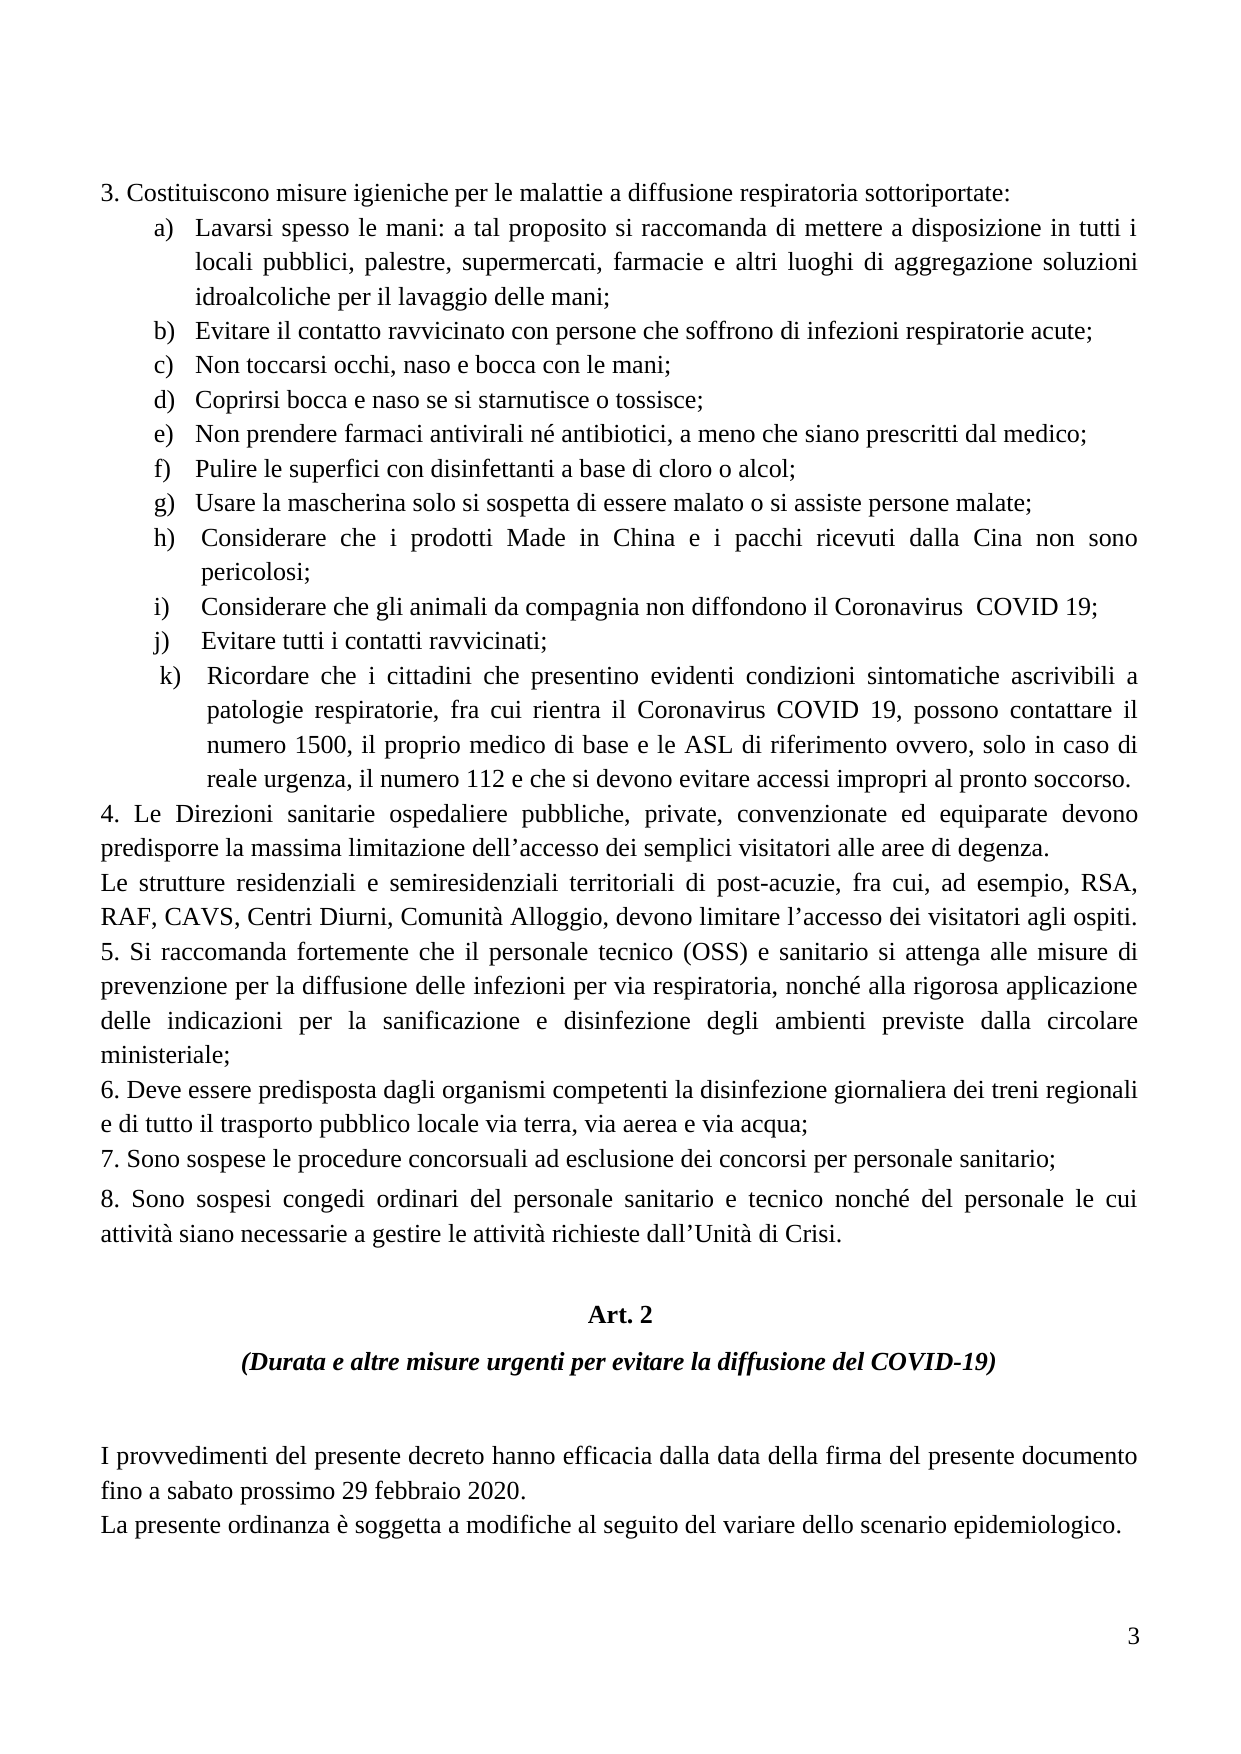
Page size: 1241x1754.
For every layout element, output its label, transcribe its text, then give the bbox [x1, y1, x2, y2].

list Considerare che i prodotti Made in China e i pacchi ricevuti dalla Cina non sono pericolosi; [153, 522, 1140, 586]
list Usare la mascherina solo si sospetta di essere malato o si assiste persone malate; [153, 487, 1140, 517]
list Non prendere farmaci antivirali né antibiotici, a meno che siano prescritti dal medico; [153, 418, 1140, 448]
text I provvedimenti del presente decreto hanno efficacia dalla data della firma del presente documento fino a sabato prossimo 29 febbraio 2020. [100, 1440, 1140, 1505]
text 6. Deve essere predisposta dagli organismi competenti la disinfezione giornaliera dei treni regionali e di tutto il trasporto pubblico locale via terra, via aerea e via acqua; [100, 1074, 1140, 1138]
list Ricordare che i cittadini che presentino evidenti condizioni sintomatiche ascrivibili a patologie respiratorie, fra cui rientra il Coronavirus COVID 19, possono contattare il numero 1500, il proprio medico di base e le ASL di riferimento ovvero, solo in caso di reale urgenza, il numero 112 e che si devono evitare accessi impropri al pronto soccorso. [159, 660, 1140, 793]
text 3. Costituiscono misure igieniche per le malattie a diffusione respiratoria sottoriportate: [100, 177, 1140, 207]
text 7. Sono sospese le procedure concorsuali ad esclusione dei concorsi per personale sanitario; [100, 1143, 1140, 1173]
text (Durata e altre misure urgenti per evitare la diffusione del COVID-19) [100, 1346, 1140, 1376]
text Le strutture residenziali e semiresidenziali territoriali di post-acuzie, fra cui, ad esempio, RSA, RAF, CAVS, Centri Diurni, Comunità Alloggio, devono limitare l’accesso dei visitatori agli ospiti. 5. Si raccomanda fortemente che il personale tecnico (OSS) e sanitario si attenga alle misure di prevenzione per la diffusione delle infezioni per via respiratoria, nonché alla rigorosa applicazione delle indicazioni per la sanificazione e disinfezione degli ambienti previste dalla circolare ministeriale; [100, 867, 1140, 1069]
list Pulire le superfici con disinfettanti a base di cloro o alcol; [153, 453, 1140, 483]
list Evitare il contatto ravvicinato con persone che soffrono di infezioni respiratorie acute; [153, 315, 1140, 345]
text 8. Sono sospesi congedi ordinari del personale sanitario e tecnico nonché del personale le cui attività siano necessarie a gestire le attività richieste dall’Unità di Crisi. [100, 1183, 1140, 1248]
list Coprirsi bocca e naso se si starnutisce o tossisce; [153, 384, 1140, 414]
list Lavarsi spesso le mani: a tal proposito si raccomanda di mettere a disposizione in tutti i locali pubblici, palestre, supermercati, farmacie e altri luoghi di aggregazione soluzioni idroalcoliche per il lavaggio delle mani; [153, 212, 1140, 311]
list Evitare tutti i contatti ravvicinati; [153, 625, 1140, 655]
text Art. 2 [100, 1299, 1140, 1329]
list Non toccarsi occhi, naso e bocca con le mani; [153, 349, 1140, 379]
text La presente ordinanza è soggetta a modifiche al seguito del variare dello scenario epidemiologico. [100, 1509, 1140, 1539]
text 4. Le Direzioni sanitarie ospedaliere pubbliche, private, convenzionate ed equiparate devono predisporre la massima limitazione dell’accesso dei semplici visitatori alle aree di degenza. [100, 798, 1140, 862]
list Considerare che gli animali da compagnia non diffondono il Coronavirus COVID 19; [153, 591, 1140, 621]
